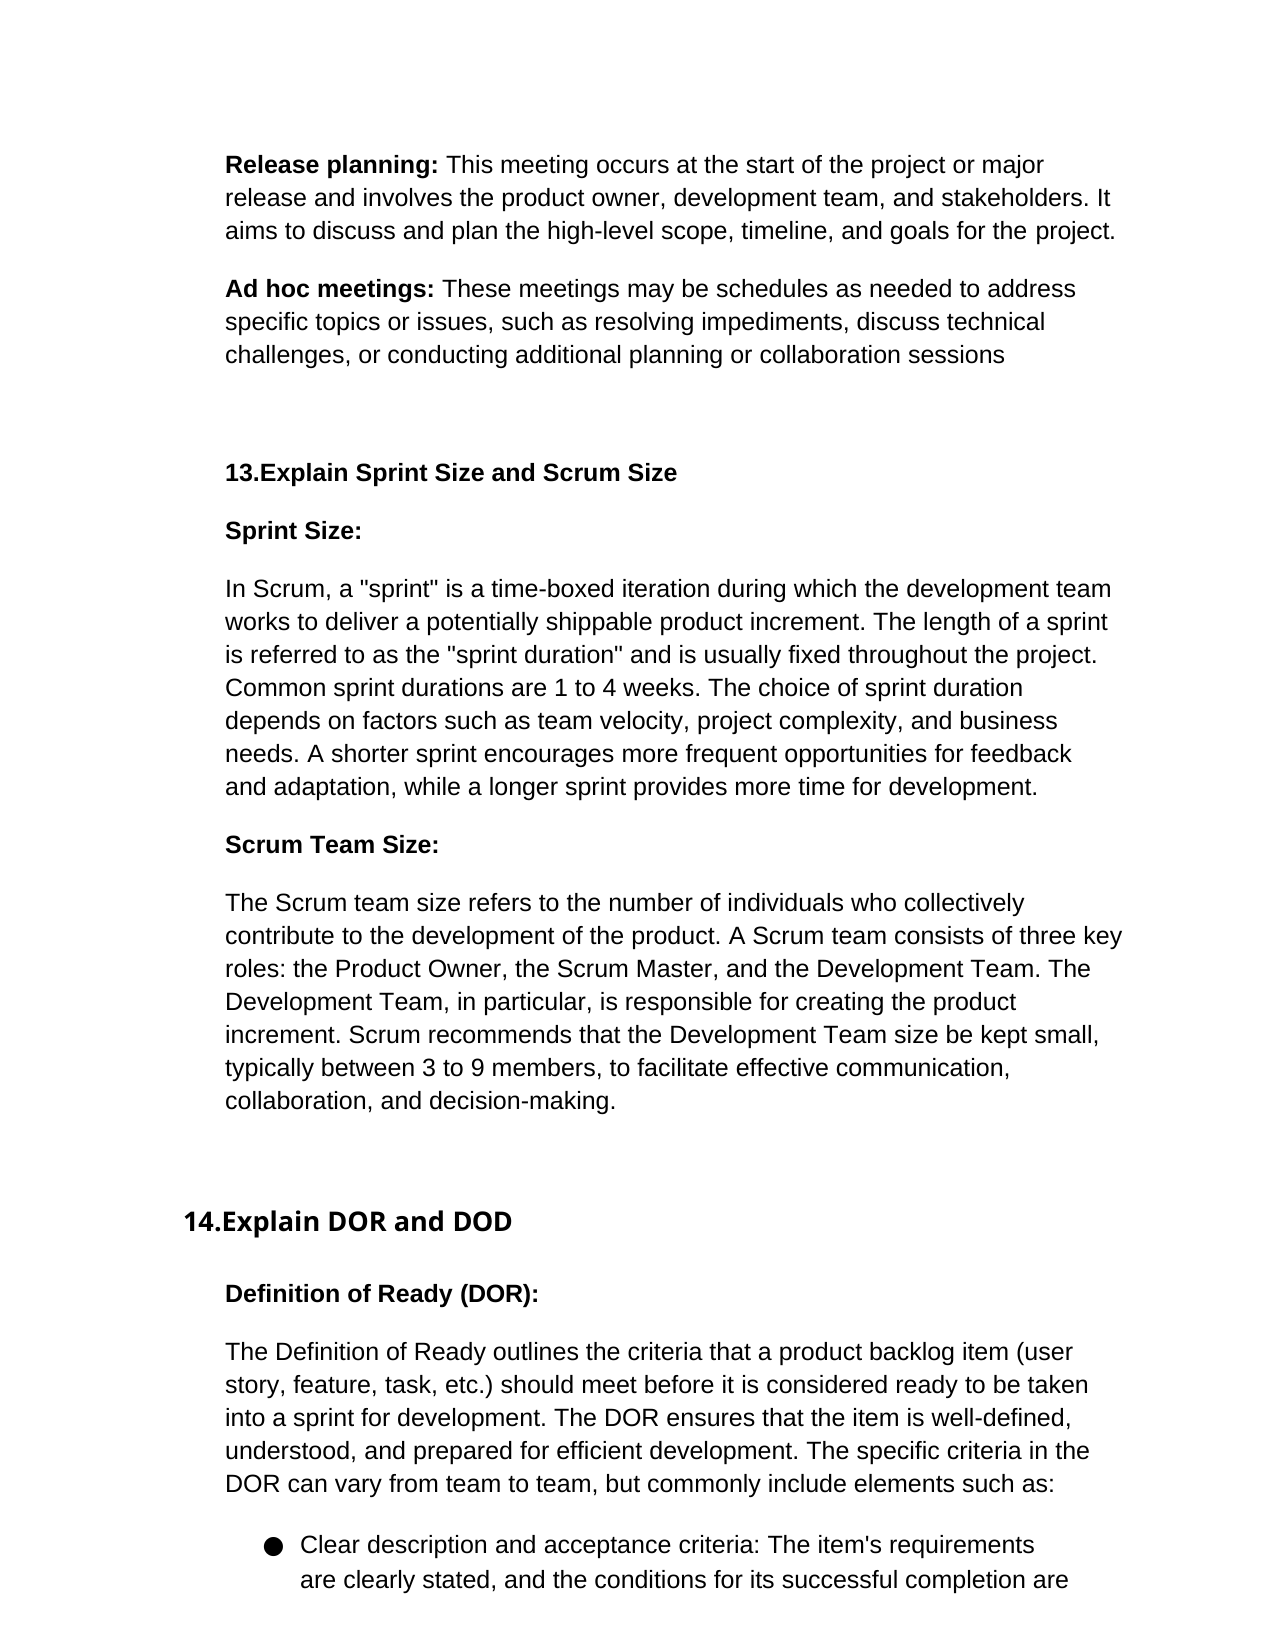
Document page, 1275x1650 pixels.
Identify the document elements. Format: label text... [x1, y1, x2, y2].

list Clear description and acceptance criteria: The item's requirements are clearly stated, and the conditions for its successful completion are [262, 1527, 1078, 1594]
subtitle 13.Explain Sprint Size and Scrum Size Sprint Size: [225, 458, 680, 545]
text Release planning: This meeting occurs at the start of the project or major release and involves the product owner, development team, and stakeholders. It aims to discuss and plan the high-level scope, timeline, and goals for the project. [225, 150, 1116, 245]
subtitle Scrum Team Size: [225, 830, 1200, 859]
text 14.Explain DOR and DOD [112, 1202, 1200, 1270]
text Definition of Ready (DOR): [225, 1279, 1200, 1307]
text The Scrum team size refers to the number of individuals who collectively contribute to the development of the product. A Scrum team consists of three key roles: the Product Owner, the Scrum Master, and the Development Team. The Development Team, in particular, is responsible for creating the product increment. Scrum recommends that the Development Team size be kept small, typically between 3 to 9 members, to facilitate effective communication, collaboration, and decision-making. [225, 888, 1125, 1115]
text Ad hoc meetings: These meetings may be schedules as needed to address specific topics or issues, such as resolving impediments, discuss technical challenges, or conducting additional planning or collaboration sessions [225, 274, 1125, 369]
text The Definition of Ready outlines the criteria that a product backlog item (user story, feature, task, etc.) should meet before it is considered ready to be taken into a sprint for development. The DOR ensures that the item is well-defined, understood, and prepared for efficient development. The specific criteria in the DOR can vary from team to team, but commonly include elements such as: [225, 1337, 1116, 1497]
text In Scrum, a "sprint" is a time-boxed iteration during which the development team works to deliver a potentially shippable product increment. The length of a sprint is referred to as the "sprint duration" and is usually fixed throughout the project. Common sprint durations are 1 to 4 weeks. The choice of sprint duration depends on factors such as team velocity, project complexity, and business needs. A shorter sprint encourages more frequent opportunities for feedback and adaptation, while a longer sprint provides more time for development. [225, 574, 1120, 801]
